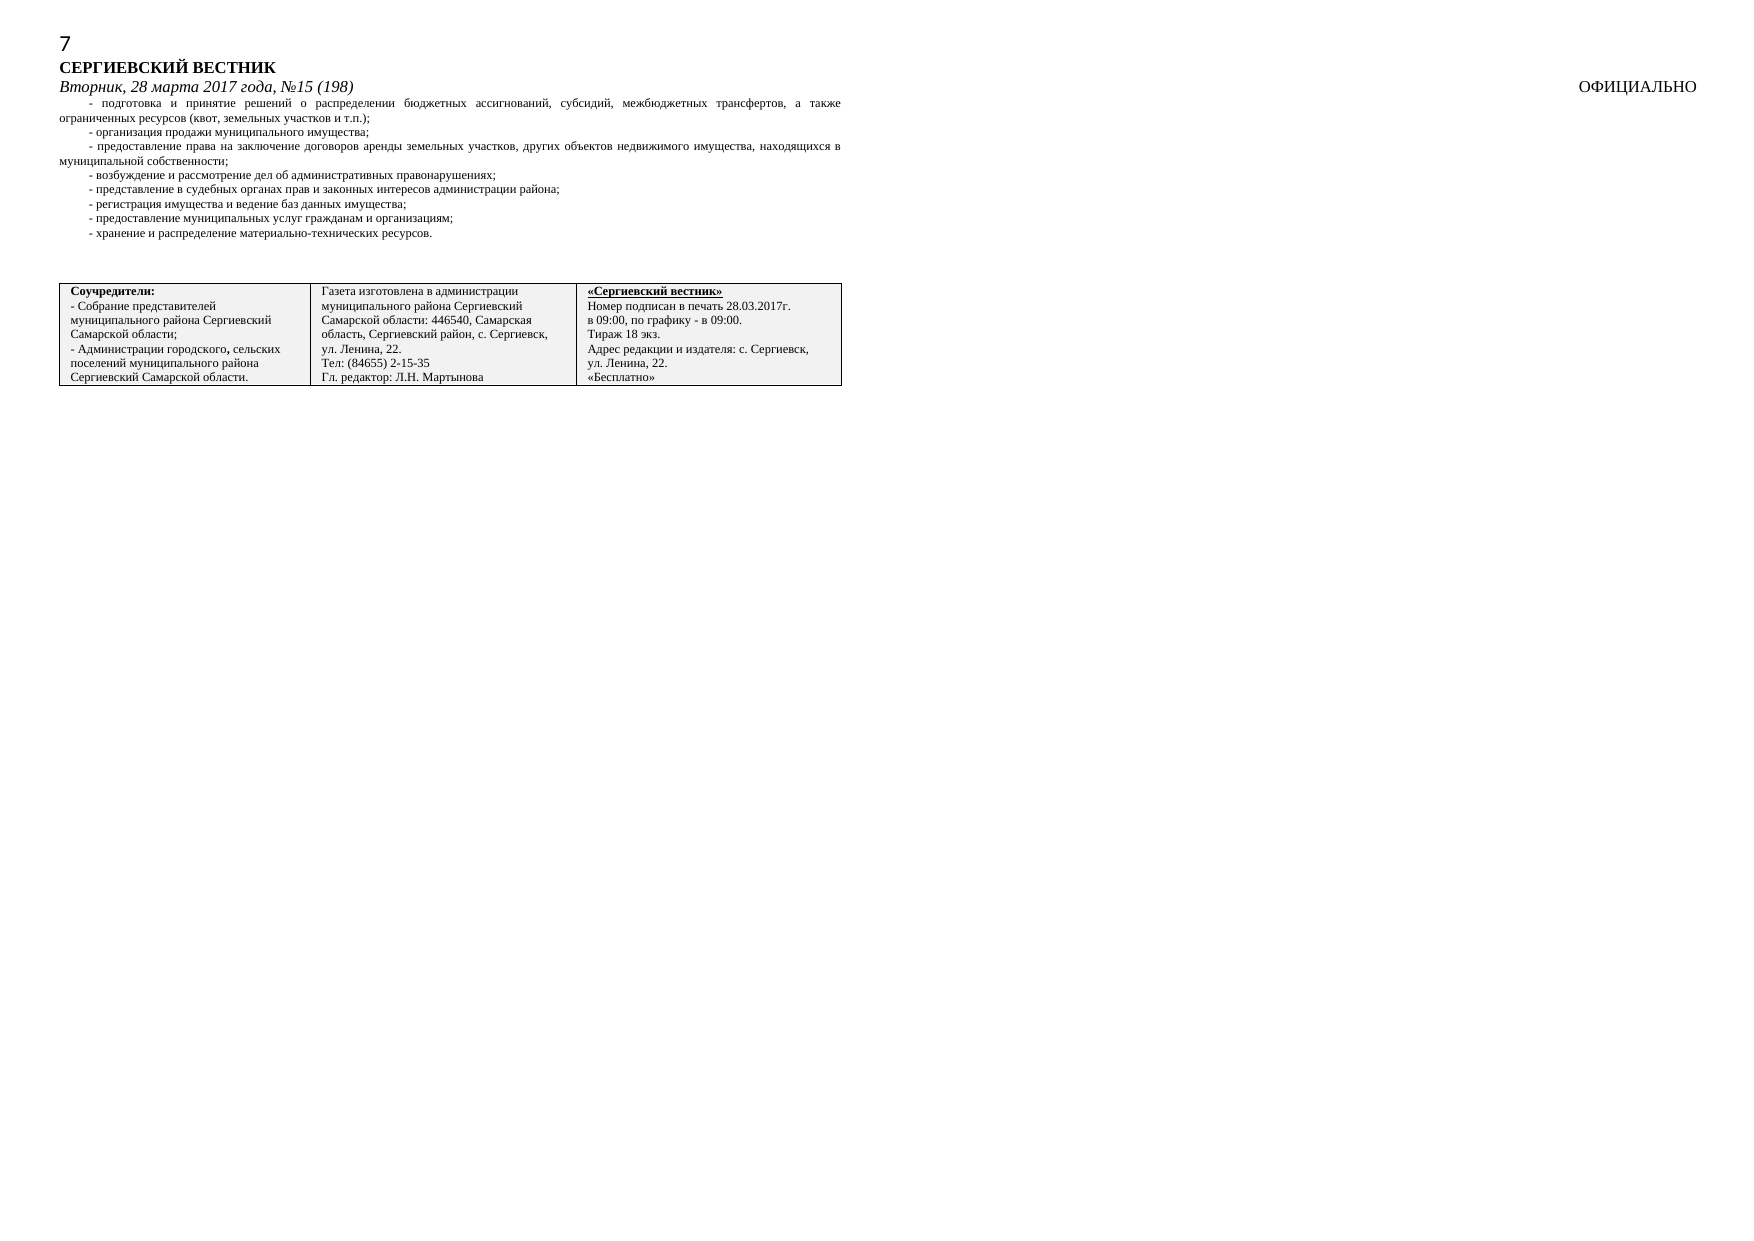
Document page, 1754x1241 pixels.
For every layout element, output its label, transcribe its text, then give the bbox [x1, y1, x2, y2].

text - регистрация имущества и ведение баз данных имущества; [59, 197, 842, 211]
table_header «Сергиевский вестник» Номер подписан в печать 28.03.2017г. в 09:00, по графику - в 09:00. Тираж 18 экз. Адрес редакции и издателя: с. Сергиевск, ул. Ленина, 22. «Бесплатно» [577, 284, 841, 384]
text - предоставление права на заключение договоров аренды земельных участков, других объектов недвижимого имущества, находящихся в муниципальной собственности; [59, 139, 842, 168]
text - организация продажи муниципального имущества; [59, 125, 842, 139]
text - предоставление муниципальных услуг гражданам и организациям; [59, 211, 842, 225]
text - возбуждение и рассмотрение дел об административных правонарушениях; [59, 168, 842, 182]
text - представление в судебных органах прав и законных интересов администрации района; [59, 182, 842, 197]
table_header Газета изготовлена в администрации муниципального района Сергиевский Самарской области: 446540, Самарская область, Сергиевский район, с. Сергиевск, ул. Ленина, 22. Тел: (84655) 2-15-35 Гл. редактор: Л.Н. Мартынова [311, 284, 576, 384]
table_header Соучредители: - Собрание представителей муниципального района Сергиевский Самарской области; - Администрации городского, сельских поселений муниципального района Сергиевский Самарской области. [60, 284, 310, 384]
text - хранение и распределение материально-технических ресурсов. [59, 225, 842, 240]
text - подготовка и принятие решений о распределении бюджетных ассигнований, субсидий, межбюджетных трансфертов, а также ограниченных ресурсов (квот, земельных участков и т.п.); [59, 96, 842, 125]
